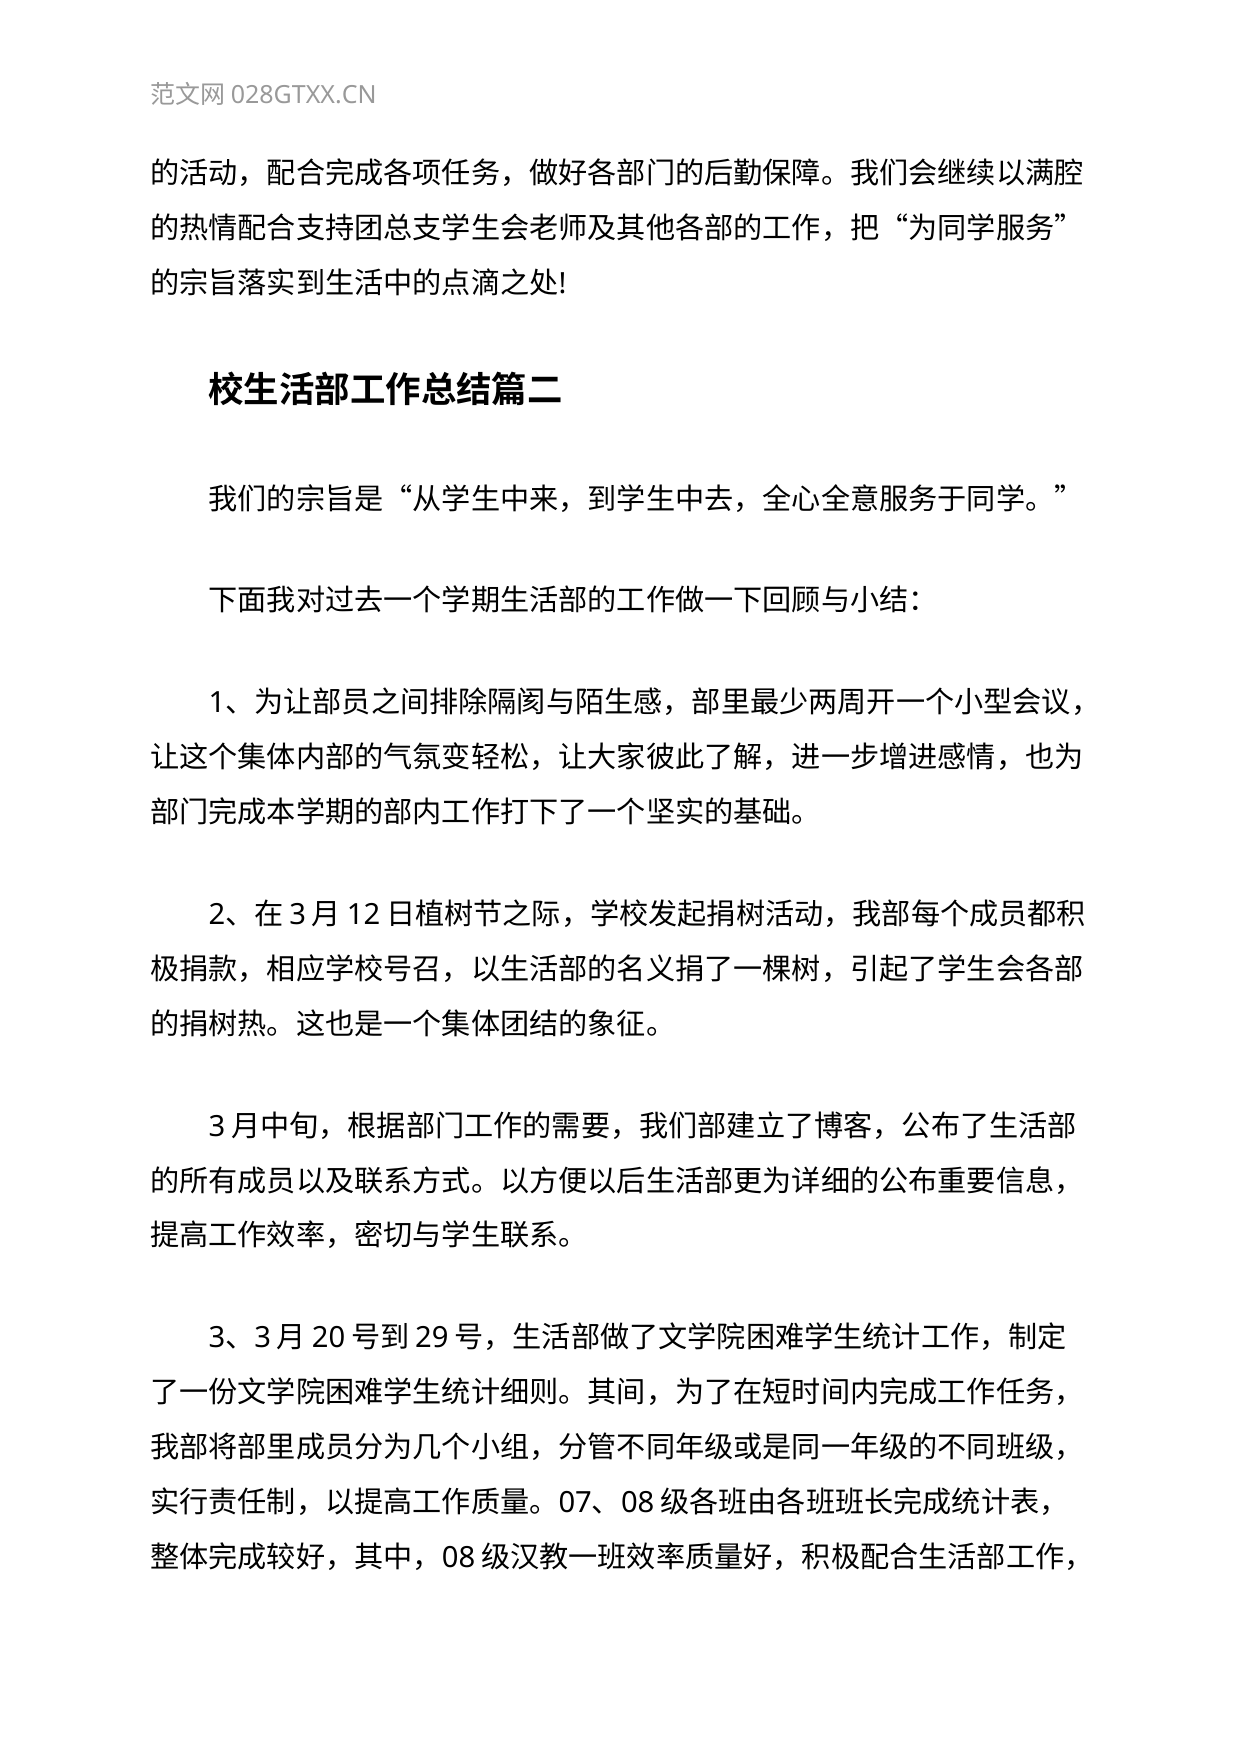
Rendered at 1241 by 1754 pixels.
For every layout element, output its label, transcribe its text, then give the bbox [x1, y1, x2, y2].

text 我们的宗旨是“从学生中来，到学生中去，全心全意服务于同学。” [150, 475, 1090, 517]
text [150, 150, 1090, 302]
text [150, 1314, 1090, 1576]
text 1、为让部员之间排除隔阂与陌生感，部里最少两周开一个小型会议，让这个集体内部的气氛变轻松，让大家彼此了解，进一步增进感情，也为部门完成本学期的部内工作打下了一个坚实的基础。 [150, 679, 1090, 831]
text 3月中旬，根据部门工作的需要，我们部建立了博客，公布了生活部的所有成员以及联系方式。以方便以后生活部更为详细的公布重要信息，提高工作效率，密切与学生联系。 [150, 1102, 1090, 1254]
text 校生活部工作总结篇二 [150, 362, 1090, 413]
text 2、在3月12日植树节之际，学校发起捐树活动，我部每个成员都积极捐款，相应学校号召，以生活部的名义捐了一棵树，引起了学生会各部的捐树热。这也是一个集体团结的象征。 [150, 890, 1090, 1043]
text 下面我对过去一个学期生活部的工作做一下回顾与小结： [150, 577, 1090, 619]
